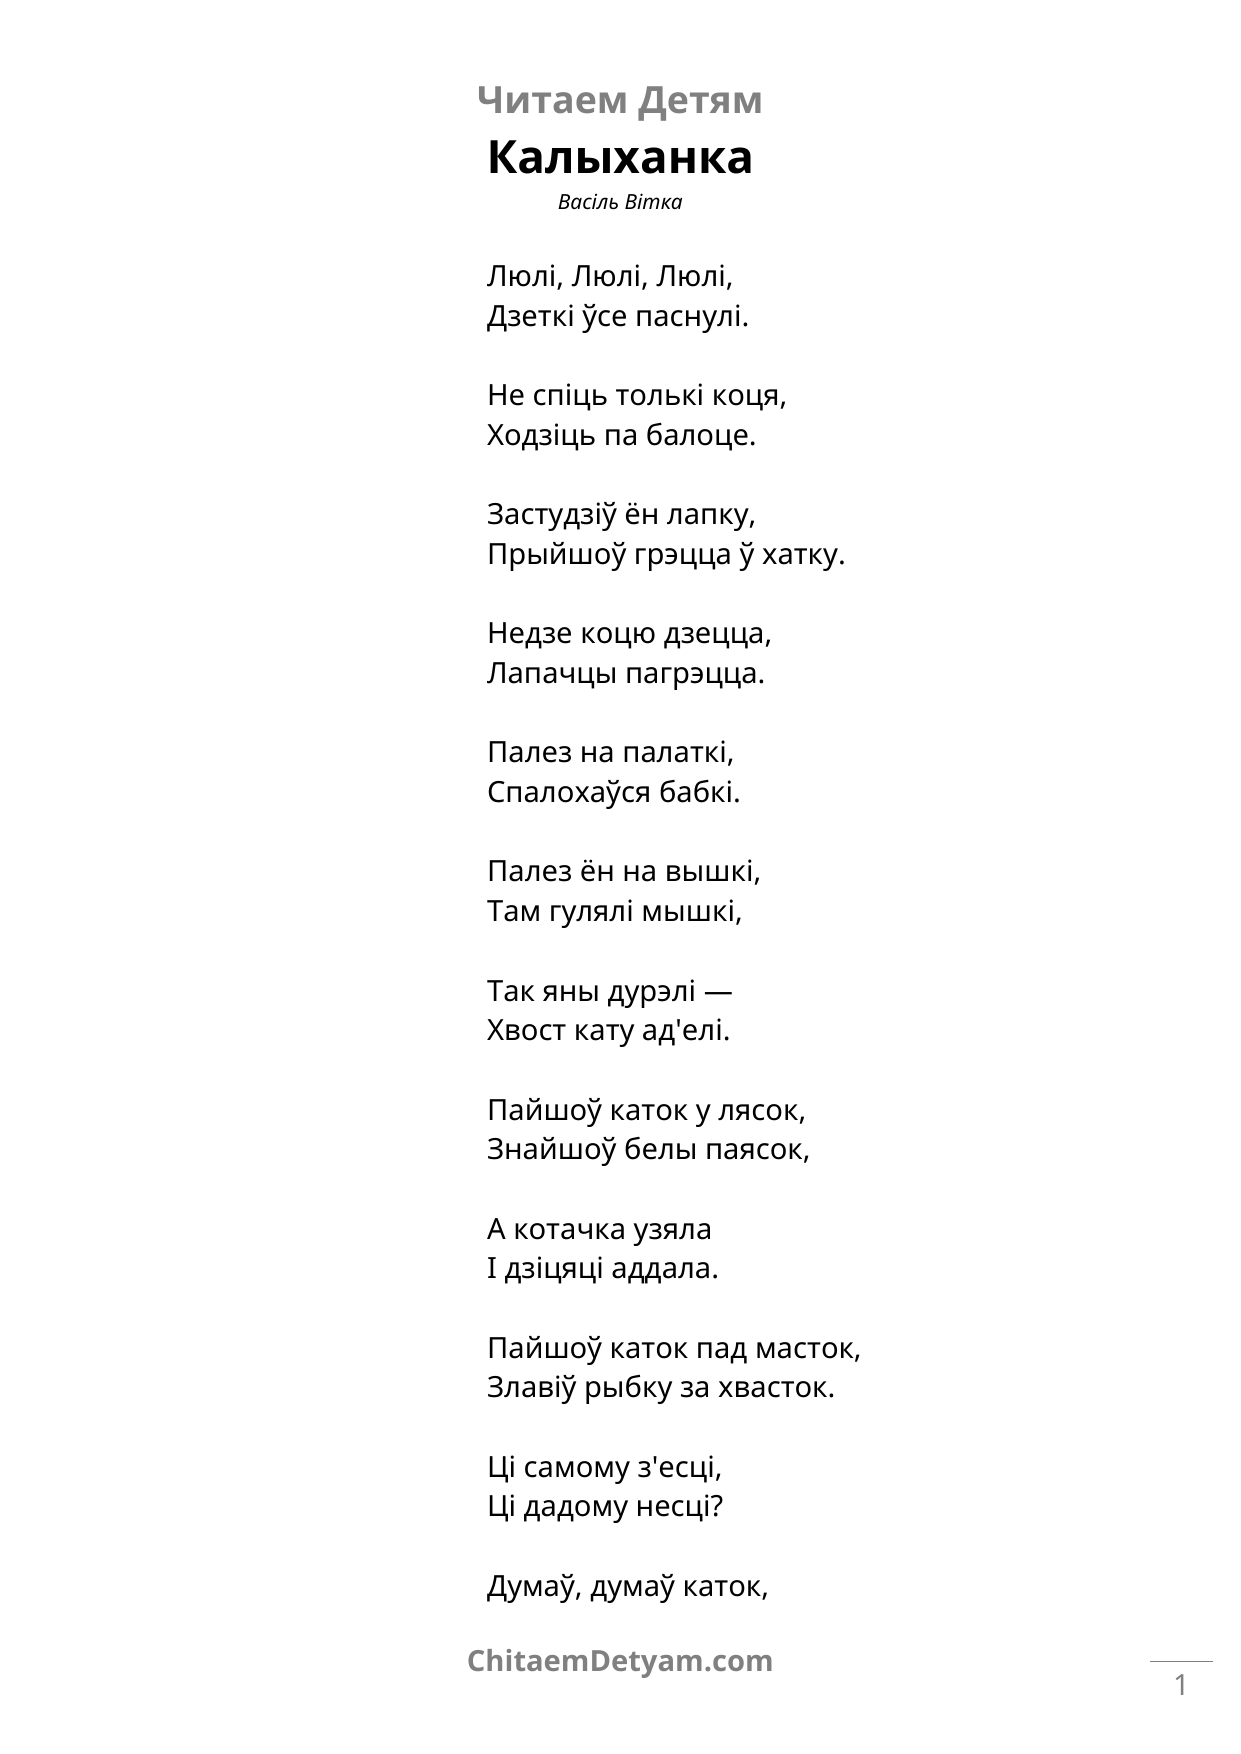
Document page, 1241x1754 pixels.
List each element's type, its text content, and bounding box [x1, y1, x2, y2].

text Лапачцы пагрэцца. [487, 652, 1122, 692]
text I дзіцяці аддала. [487, 1248, 1122, 1287]
text Так яны дурэлі — [487, 970, 1122, 1009]
text Знайшоў белы паясок, [487, 1128, 1122, 1168]
text Пайшоў каток у лясок, [487, 1089, 1122, 1128]
text Хвост кату ад'елі. [487, 1009, 1122, 1049]
text Калыханка Васіль Вітка [118, 125, 1122, 216]
text Дзеткі ўсе паснулі. [487, 295, 1122, 335]
text Застудзіў ён лапку, [487, 493, 1122, 533]
text Прыйшоў грэцца ў хатку. [487, 533, 1122, 573]
text Палез на палаткі, [487, 732, 1122, 771]
text Пайшоў каток пад масток, [487, 1327, 1122, 1367]
text Ходзіць па балоце. [487, 414, 1122, 454]
text Ці дадому несці? [487, 1486, 1122, 1525]
text Спалохаўся бабкі. [487, 771, 1122, 811]
text Злавіў рыбку за хвасток. [487, 1367, 1122, 1406]
text А котачка узяла [487, 1208, 1122, 1248]
text Недзе коцю дзецца, [487, 613, 1122, 652]
text Палез ён на вышкі, [487, 851, 1122, 890]
text Там гулялі мышкі, [487, 890, 1122, 930]
text Думаў, думаў каток, [487, 1565, 1122, 1605]
text Не спіць толькі коця, [487, 374, 1122, 414]
text Ці самому з'есці, [487, 1446, 1122, 1486]
text Люлі, Люлі, Люлі, [487, 255, 1122, 295]
